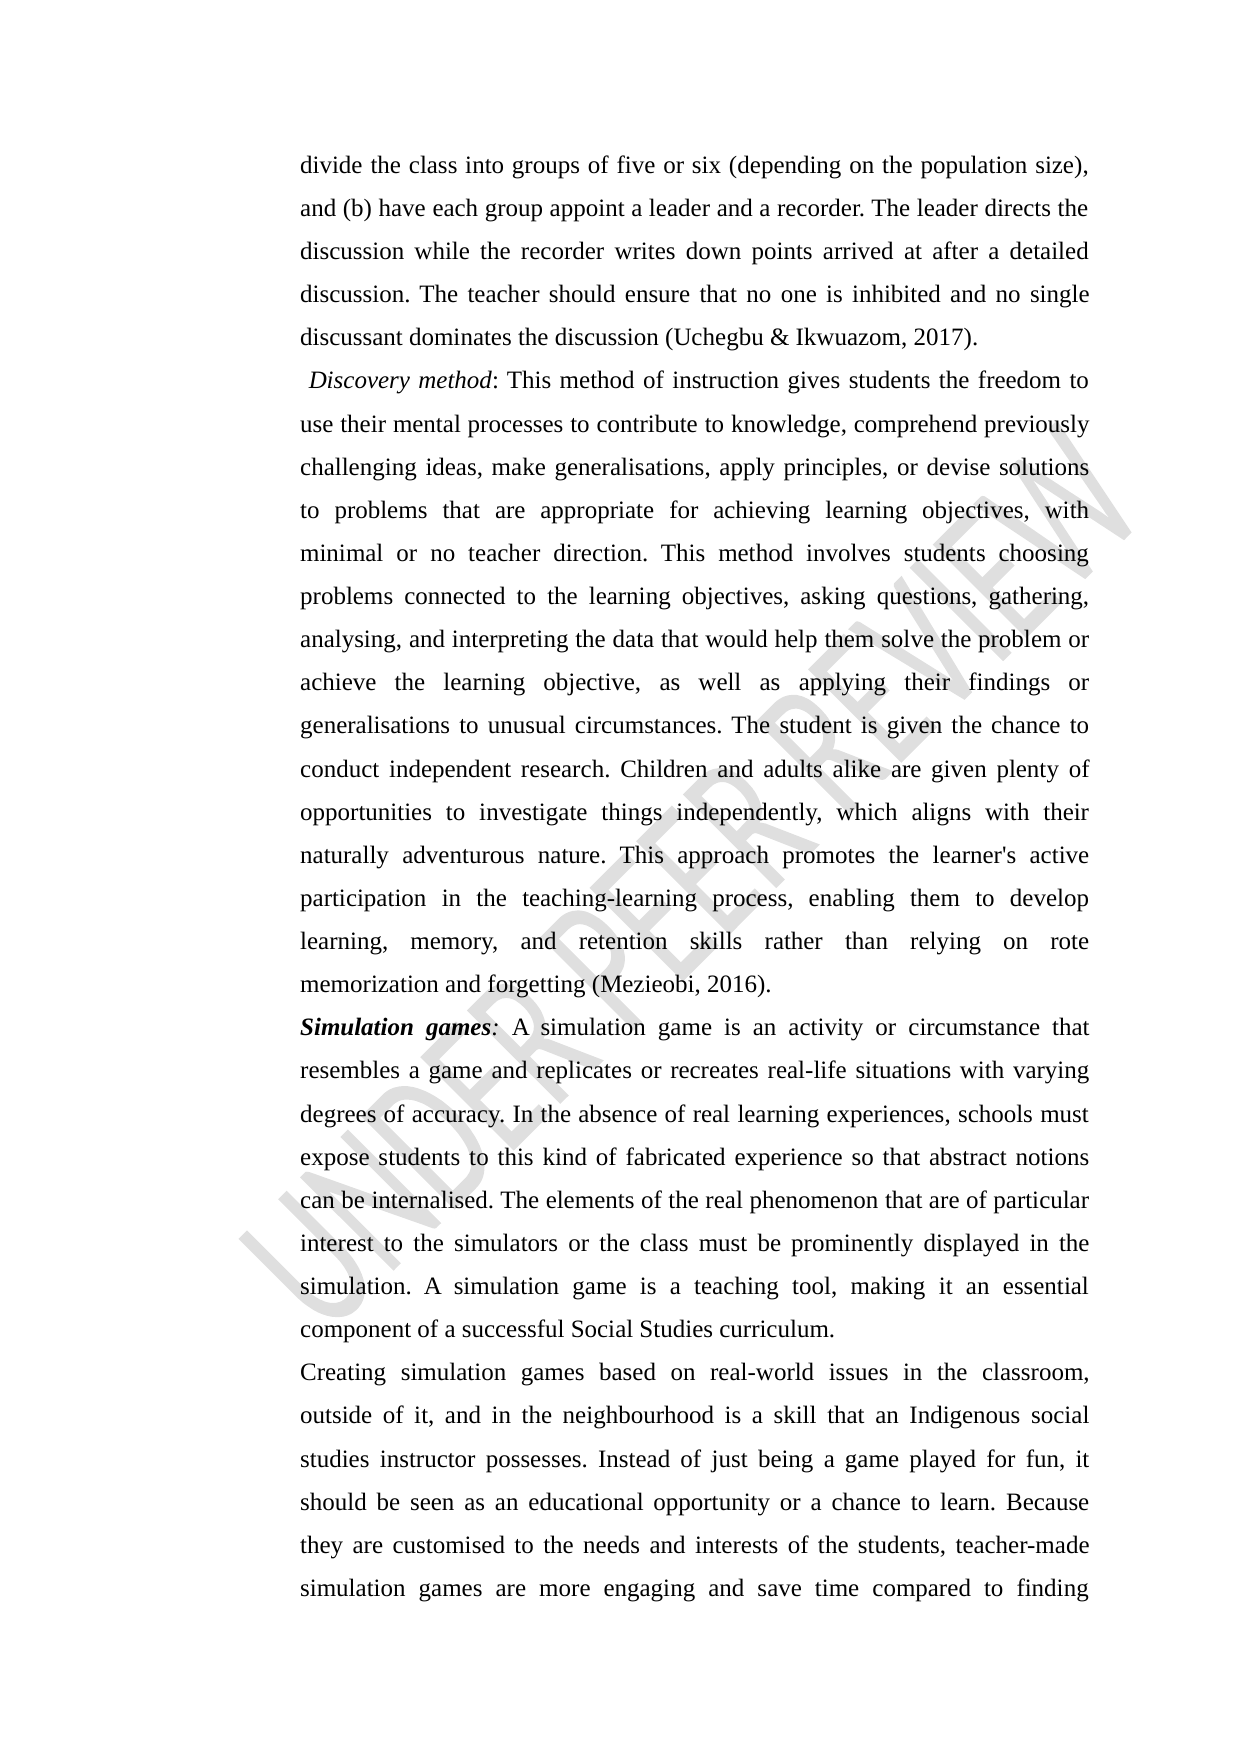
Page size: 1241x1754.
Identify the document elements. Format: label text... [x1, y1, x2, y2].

text Simulation games: A simulation game is an activity or circumstance that resembles a game and replicates or recreates real-life situations with varying degrees of accuracy. In the absence of real learning experiences, schools must expose students to this kind of fabricated experience so that abstract notions can be internalised. The elements of the real phenomenon that are of particular interest to the simulators or the class must be prominently displayed in the simulation. A simulation game is a teaching tool, making it an essential component of a successful Social Studies curriculum. [300, 1012, 1090, 1343]
text Discovery method: This method of instruction gives students the freedom to use their mental processes to contribute to knowledge, comprehend previously challenging ideas, make generalisations, apply principles, or devise solutions to problems that are appropriate for achieving learning objectives, with minimal or no teacher direction. This method involves students choosing problems connected to the learning objectives, asking questions, gathering, analysing, and interpreting the data that would help them solve the problem or achieve the learning objective, as well as applying their findings or generalisations to unusual circumstances. The student is given the chance to conduct independent research. Children and adults alike are given plenty of opportunities to investigate things independently, which aligns with their naturally adventurous nature. This approach promotes the learner's active participation in the teaching-learning process, enabling them to develop learning, memory, and retention skills rather than relying on rote memorization and forgetting (Mezieobi, 2016). [300, 366, 1090, 998]
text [300, 1357, 1090, 1602]
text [300, 150, 1090, 351]
